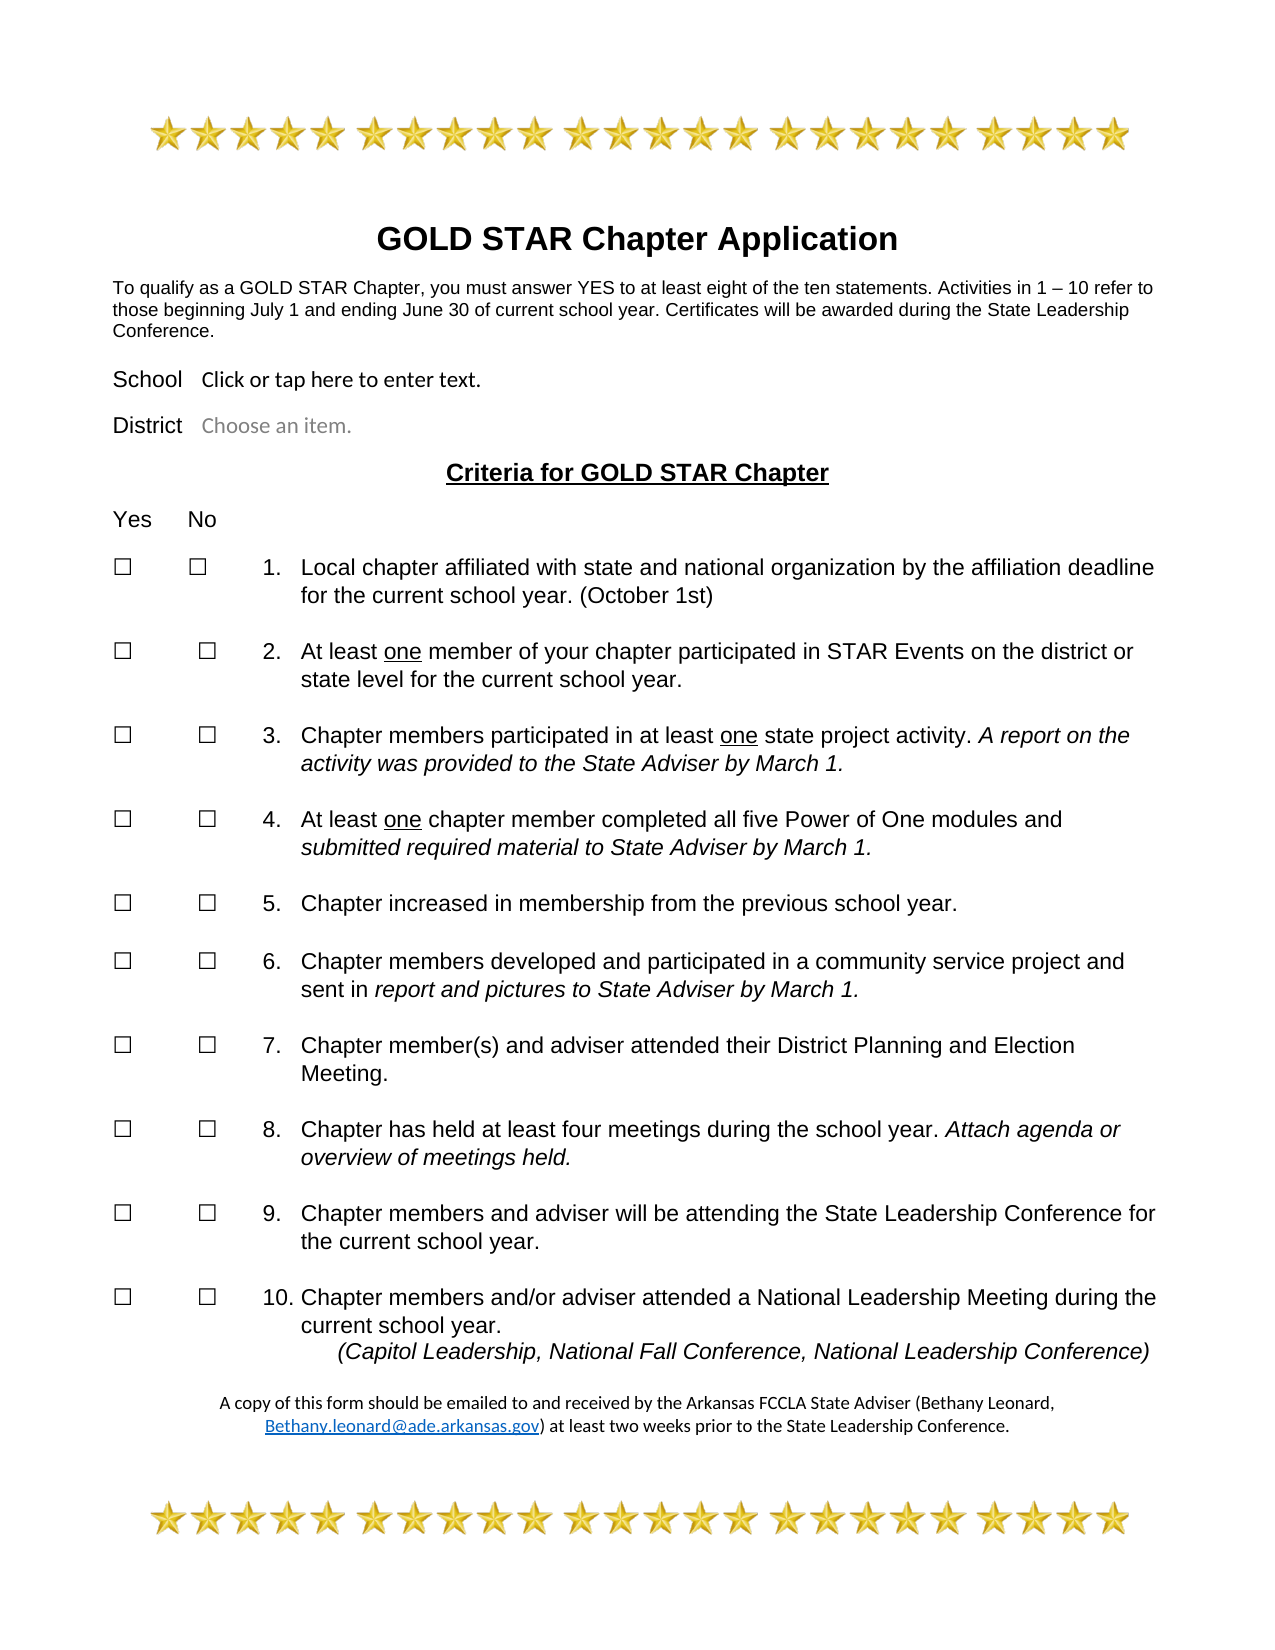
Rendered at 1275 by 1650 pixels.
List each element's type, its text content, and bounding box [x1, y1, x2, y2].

text School [112, 365, 1162, 393]
text Criteria for GOLD STAR Chapter [112, 458, 1162, 487]
text submitted required material to State Adviser by March 1. [187, 834, 1162, 861]
text for the current school year. (October 1st) [187, 582, 1162, 609]
text 4. At least one chapter member completed all five Power of One modules and [112, 803, 1162, 834]
text 3. Chapter members participated in at least one state project activity. A report on the [112, 719, 1162, 750]
text (Capitol Leadership, National Fall Conference, National Leadership Conference) [262, 1338, 1162, 1364]
text A copy of this form should be emailed to and received by the Arkansas FCCLA State Adviser (Bethany Leonard, Bethany.leonard@ade.arkansas.gov) at least two weeks prior to the State Leadership Conference. [112, 1391, 1162, 1437]
text 2. At least one member of your chapter participated in STAR Events on the district or [112, 635, 1162, 666]
text sent in report and pictures to State Adviser by March 1. [187, 976, 1162, 1002]
text 5. Chapter increased in membership from the previous school year. [112, 887, 1162, 918]
text current school year. [262, 1312, 1162, 1338]
text activity was provided to the State Adviser by March 1. [187, 750, 1162, 777]
text 9. Chapter members and adviser will be attending the State Leadership Conference for [112, 1197, 1162, 1228]
text GOLD STAR Chapter Application [112, 219, 1162, 257]
text 10. Chapter members and/or adviser attended a National Leadership Meeting during the [112, 1281, 1162, 1312]
picture [144, 75, 1131, 191]
text Meeting. [112, 1060, 1162, 1086]
picture [144, 1459, 1131, 1575]
text District [112, 412, 1162, 439]
text Yes No [112, 506, 1162, 532]
text overview of meetings held. [262, 1144, 1162, 1170]
text 1. Local chapter affiliated with state and national organization by the affiliation deadline [112, 551, 1162, 582]
text 8. Chapter has held at least four meetings during the school year. Attach agenda or [112, 1113, 1162, 1144]
text state level for the current school year. [187, 666, 1162, 693]
text 7. Chapter member(s) and adviser attended their District Planning and Election [112, 1029, 1162, 1060]
text To qualify as a GOLD STAR Chapter, you must answer YES to at least eight of the ten statements. Activities in 1 – 10 refer to those beginning July 1 and ending June 30 of current school year. Certificates will be awarded during the State Leadership Conference. [112, 277, 1162, 341]
text the current school year. [187, 1228, 1162, 1254]
text 6. Chapter members developed and participated in a community service project and [112, 945, 1162, 976]
